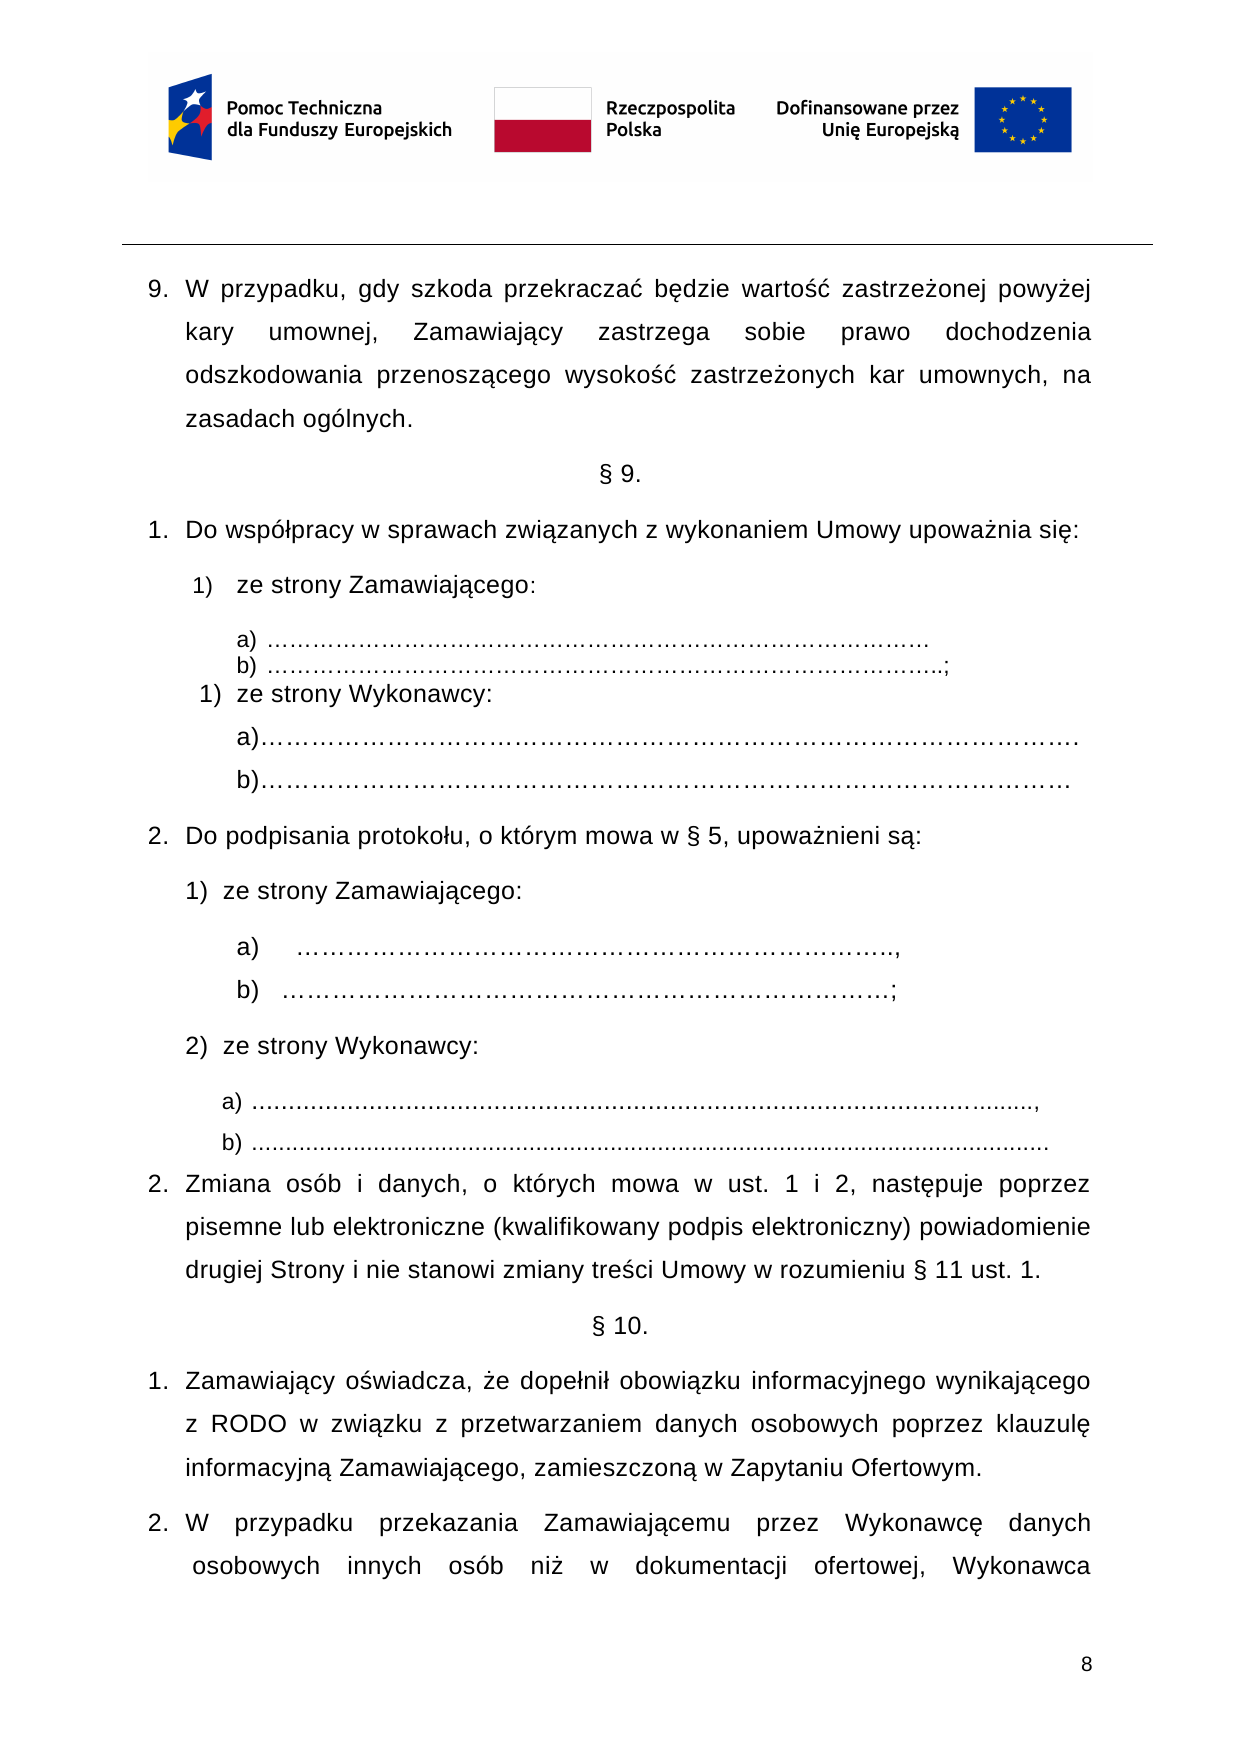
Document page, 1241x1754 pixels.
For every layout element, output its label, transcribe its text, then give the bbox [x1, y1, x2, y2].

list Do współpracy w sprawach związanych z wykonaniem Umowy upoważnia się: [148, 515, 1092, 543]
text § 10. [148, 1311, 1092, 1339]
list Do podpisania protokołu, o którym mowa w § 5, upoważnieni są: [148, 821, 1092, 849]
list …………………………………………………………………………… [236, 626, 1092, 652]
list ……………………………………………………………………………..; [236, 652, 1092, 679]
list Zmiana osób i danych, o których mowa w ust. 1 i 2, następuje poprzez pisemne lub elektroniczne (kwalifikowany podpis elektroniczny) powiadomienie drugiej Strony i nie stanowi zmiany treści Umowy w rozumieniu § 11 ust. 1. [148, 1169, 1092, 1284]
list b)…………………………………………………………………………………… [236, 765, 1092, 794]
list Zamawiający oświadcza, że dopełnił obowiązku informacyjnego wynikającego z RODO w związku z przetwarzaniem danych osobowych poprzez klauzulę informacyjną Zamawiającego, zamieszczoną w Zapytaniu Ofertowym. [148, 1366, 1092, 1481]
picture [147, 52, 1093, 182]
list a)……………………………………………………………………………………. [236, 722, 1092, 751]
list ze strony Zamawiającego: [192, 570, 1092, 599]
list ...................................................................................................................... [222, 1129, 1092, 1156]
list W przypadku, gdy szkoda przekraczać będzie wartość zastrzeżonej powyżej kary umownej, Zamawiający zastrzega sobie prawo dochodzenia odszkodowania przenoszącego wysokość zastrzeżonych kar umownych, na zasadach ogólnych. [148, 274, 1092, 432]
list ze strony Wykonawcy: [199, 679, 1092, 707]
text § 9. [148, 459, 1092, 488]
list …………………………………………………………….., [236, 932, 1092, 961]
list ze strony Wykonawcy: [185, 1031, 1092, 1059]
list ..........................................................................................................., [222, 1086, 1092, 1115]
list ………………………………………………………………; [236, 975, 1092, 1004]
list ze strony Zamawiającego: [185, 876, 1092, 905]
